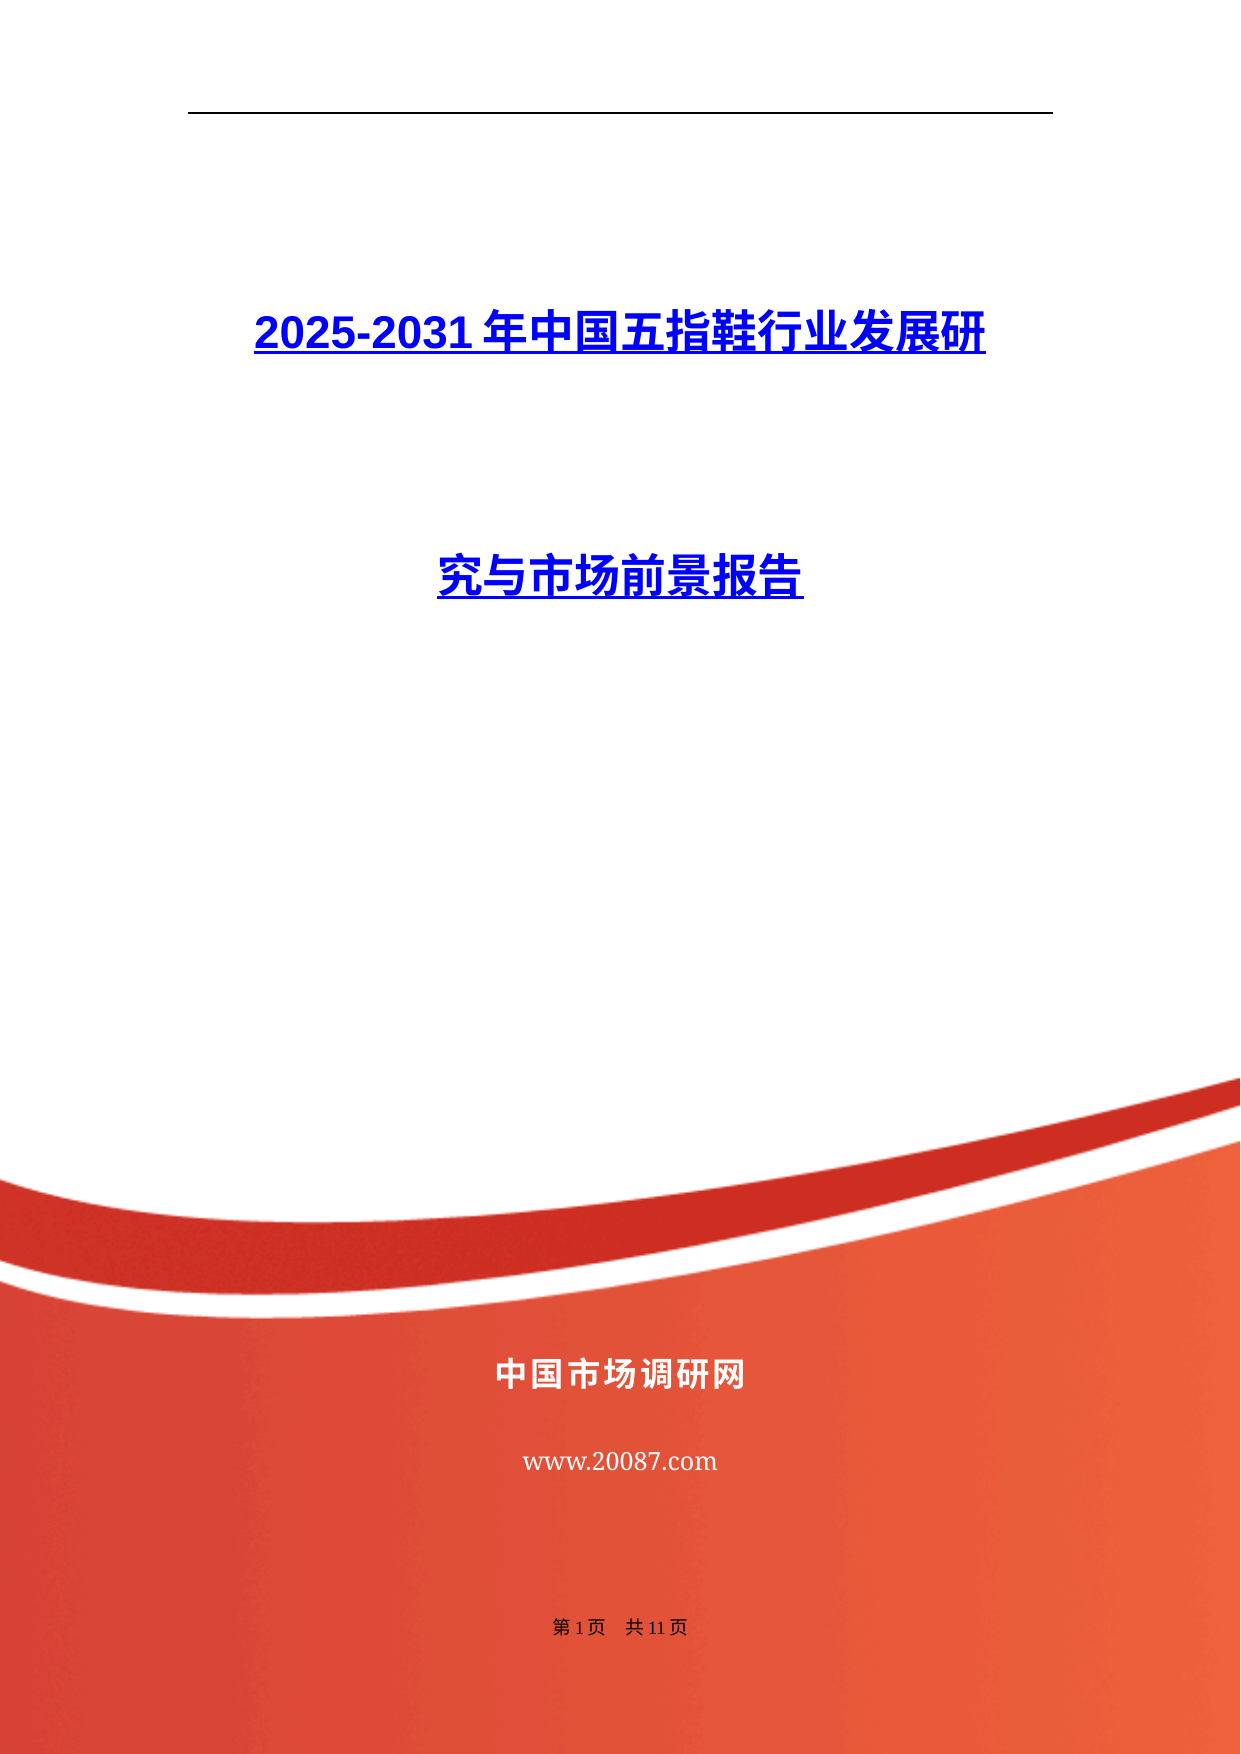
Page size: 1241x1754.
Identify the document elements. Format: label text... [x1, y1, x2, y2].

text www.20087.com [187, 1428, 1053, 1493]
subtitle 中国市场调研网 [187, 1339, 1053, 1404]
table_header 2025-2031年中国五指鞋行业发展研究与市场前景报告 [188, 207, 1053, 773]
picture [0, 1006, 1241, 1754]
